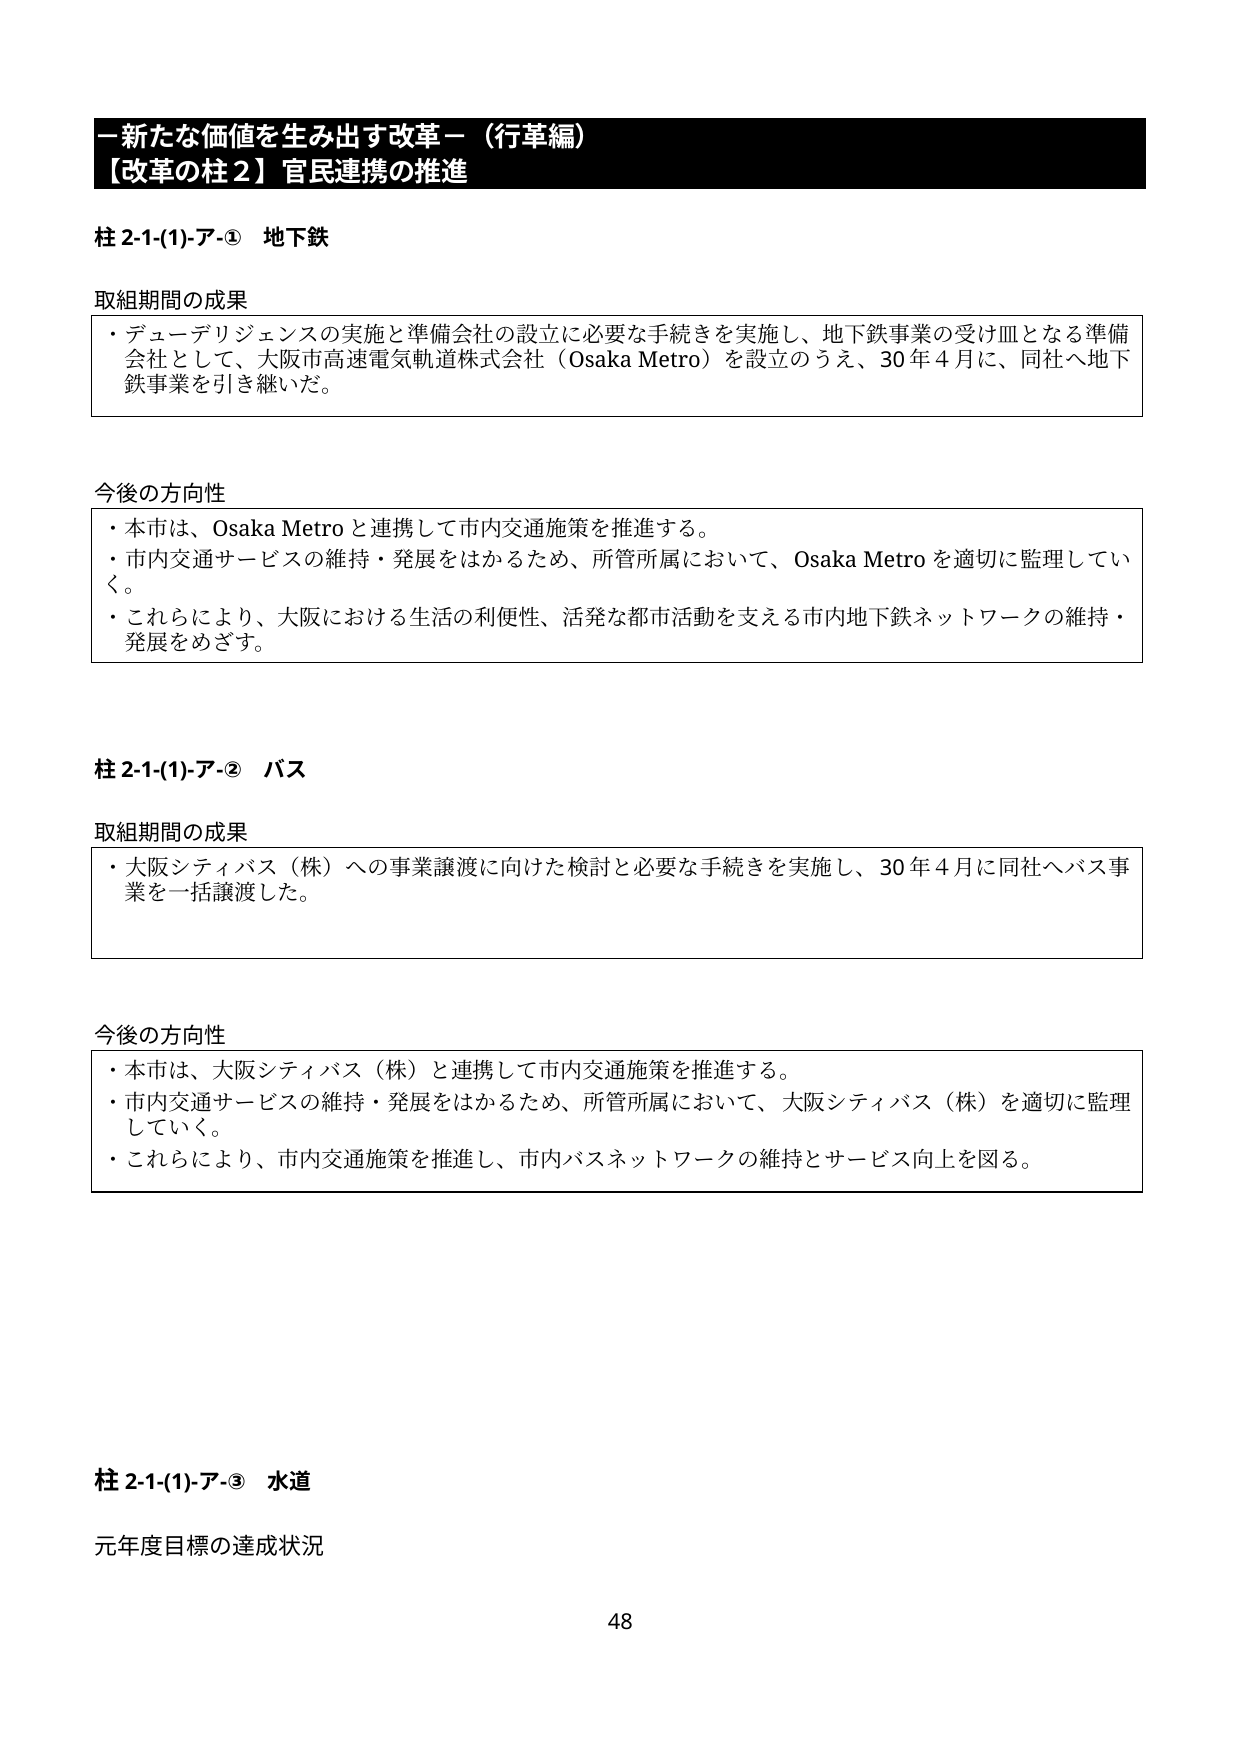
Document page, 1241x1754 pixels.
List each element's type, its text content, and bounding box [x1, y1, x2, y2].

text 【改革の柱２】官民連携の推進 [94, 153, 1146, 189]
table_header ・本市は、Osaka Metroと連携して市内交通施策を推進する。 ・市内交通サービスの維持・発展をはかるため、所管所属において、Osaka Metroを適切に監理していく。 ・これらにより、大阪における生活の利便性、活発な都市活動を支える市内地下鉄ネットワークの維持・発展をめざす。 [92, 509, 1142, 662]
text 取組期間の成果 [94, 815, 1146, 847]
subtitle 柱2-1-(1)-ア-① 地下鉄 [94, 220, 1146, 252]
text 元年度目標の達成状況 [94, 1528, 1146, 1561]
text 今後の方向性 [94, 1018, 1146, 1050]
table_header ・大阪シティバス（株）への事業譲渡に向けた検討と必要な手続きを実施し、30年４月に同社へバス事業を一括譲渡した。 [92, 848, 1142, 958]
table_header ・本市は、大阪シティバス（株）と連携して市内交通施策を推進する。 ・市内交通サービスの維持・発展をはかるため、所管所属において、大阪シティバス（株）を適切に監理していく。 ・これらにより、市内交通施策を推進し、市内バスネットワークの維持とサービス向上を図る。 [92, 1051, 1142, 1191]
subtitle 柱2-1-(1)-ア-② バス [94, 752, 1146, 784]
text 取組期間の成果 [94, 283, 1146, 315]
text －新たな価値を生み出す改革－（行革編） [94, 118, 1146, 153]
subtitle 柱2-1-(1)-ア-③ 水道 [94, 1461, 1146, 1497]
table_header ・デューデリジェンスの実施と準備会社の設立に必要な手続きを実施し、地下鉄事業の受け皿となる準備会社として、大阪市高速電気軌道株式会社（Osaka Metro）を設立のうえ、30年４月に、同社へ地下鉄事業を引き継いだ。 [92, 316, 1142, 416]
text 今後の方向性 [94, 476, 1146, 508]
